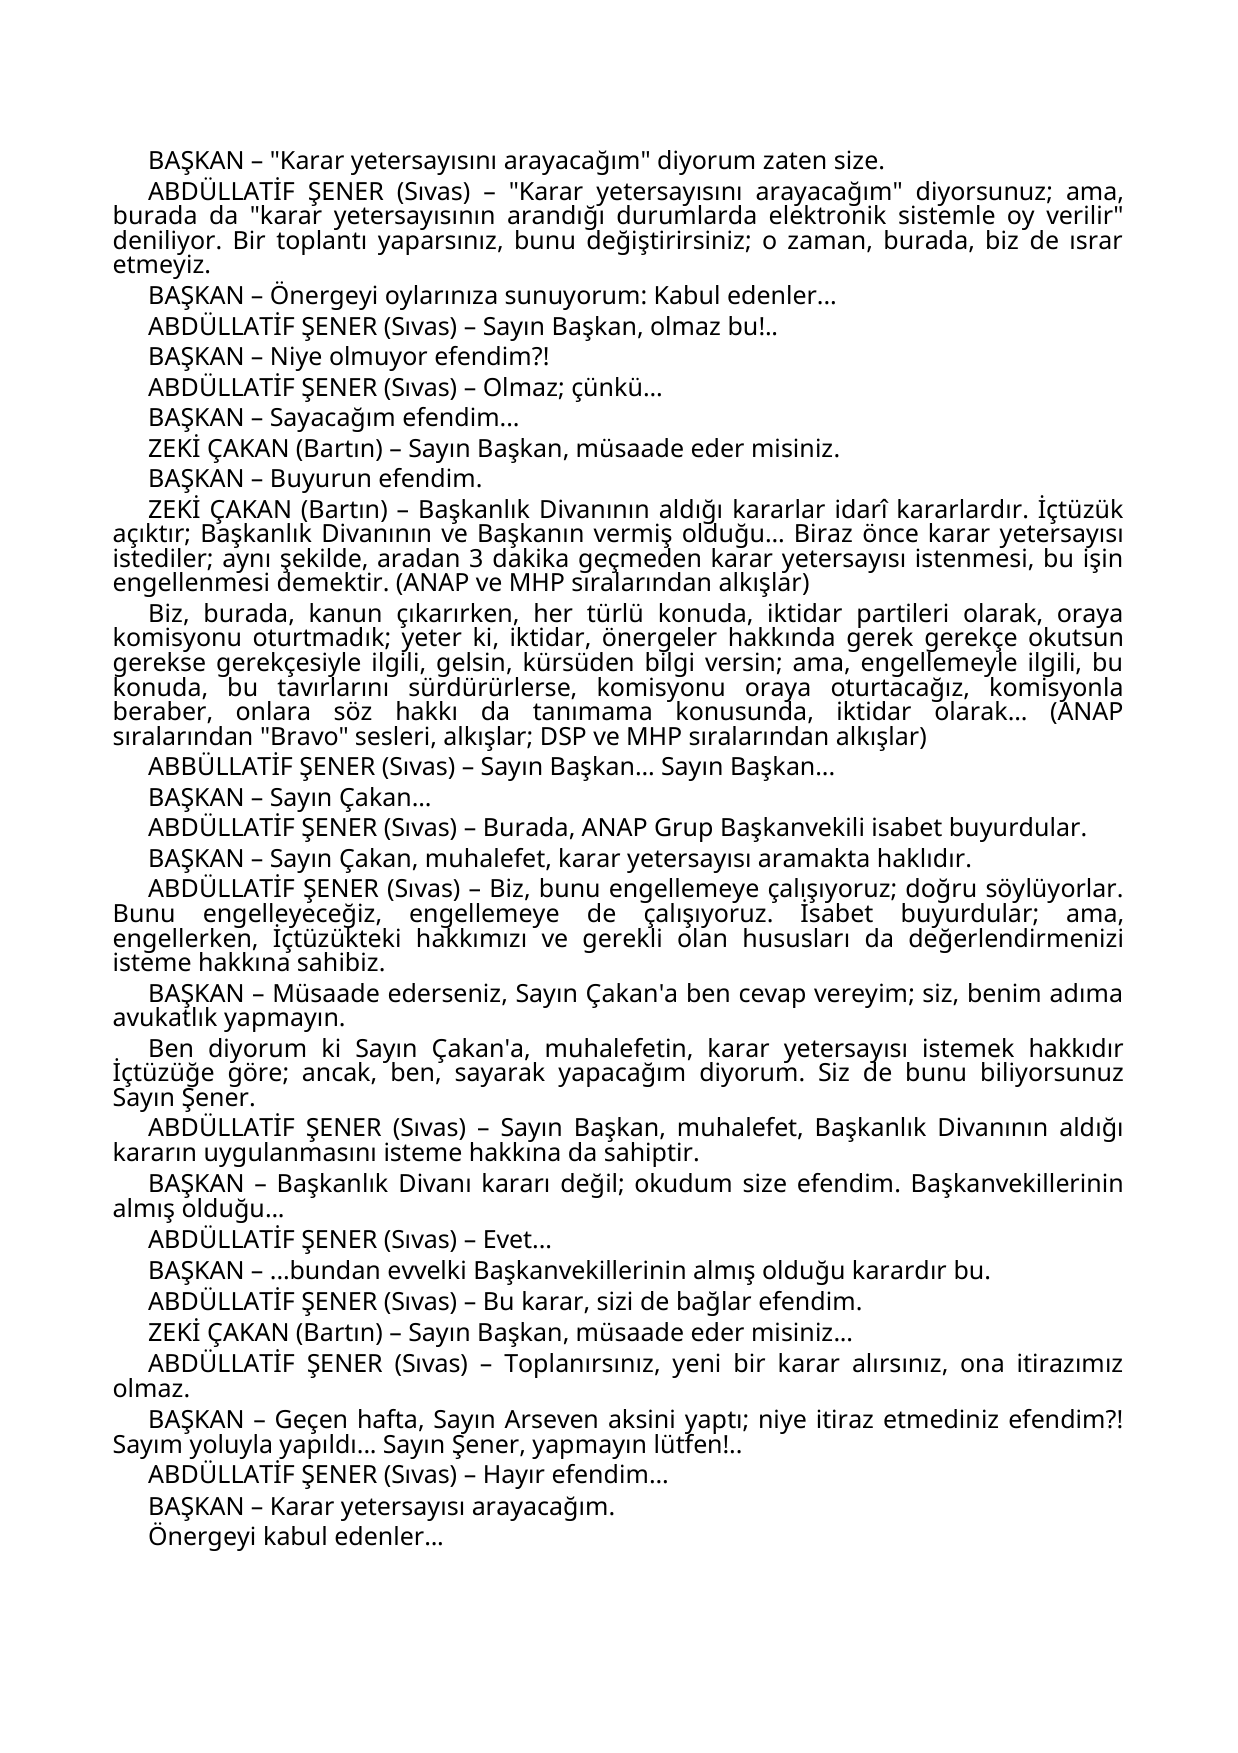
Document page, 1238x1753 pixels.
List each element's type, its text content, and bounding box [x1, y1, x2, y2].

text BAŞKAN – Karar yetersayısı arayacağım. [112, 1495, 1125, 1520]
text ZEKİ ÇAKAN (Bartın) – Sayın Başkan, müsaade eder misiniz. [112, 437, 1125, 462]
text BAŞKAN – Sayın Çakan... [112, 787, 1125, 811]
text BAŞKAN – Buyurun efendim. [112, 468, 1125, 492]
text ABBÜLLATİF ŞENER (Sıvas) – Sayın Başkan... Sayın Başkan... [112, 756, 1125, 781]
text ABDÜLLATİF ŞENER (Sıvas) – Sayın Başkan, olmaz bu!.. [112, 315, 1125, 340]
text BAŞKAN – Geçen hafta, Sayın Arseven aksini yaptı; niye itiraz etmediniz efendim?! Sayım yoluyla yapıldı... Sayın Şener, yapmayın lütfen!.. [112, 1408, 1125, 1458]
text BAŞKAN – Önergeyi oylarınıza sunuyorum: Kabul edenler... [112, 285, 1125, 309]
text ABDÜLLATİF ŞENER (Sıvas) – Hayır efendim... [112, 1464, 1125, 1489]
text BAŞKAN – Sayacağım efendim... [112, 407, 1125, 431]
text ABDÜLLATİF ŞENER (Sıvas) – Olmaz; çünkü... [112, 376, 1125, 401]
text BAŞKAN – ...bundan evvelki Başkanvekillerinin almış olduğu karardır bu. [112, 1259, 1125, 1284]
text BAŞKAN – "Karar yetersayısını arayacağım" diyorum zaten size. [112, 150, 1125, 174]
text ABDÜLLATİF ŞENER (Sıvas) – Bu karar, sizi de bağlar efendim. [112, 1290, 1125, 1315]
text Önergeyi kabul edenler... [112, 1526, 1125, 1551]
text ABDÜLLATİF ŞENER (Sıvas) – "Karar yetersayısını arayacağım" diyorsunuz; ama, burada da "karar yetersayısının arandığı durumlarda elektronik sistemle oy verilir" deniliyor. Bir toplantı yaparsınız, bunu değiştirirsiniz; o zaman, burada, biz de ısrar etmeyiz. [112, 181, 1125, 279]
text ABDÜLLATİF ŞENER (Sıvas) – Toplanırsınız, yeni bir karar alırsınız, ona itirazımız olmaz. [112, 1352, 1125, 1402]
text BAŞKAN – Başkanlık Divanı kararı değil; okudum size efendim. Başkanvekillerinin almış olduğu... [112, 1172, 1125, 1222]
text BAŞKAN – Müsaade ederseniz, Sayın Çakan'a ben cevap vereyim; siz, benim adıma avukatlık yapmayın. [112, 982, 1125, 1032]
text ABDÜLLATİF ŞENER (Sıvas) – Evet... [112, 1228, 1125, 1253]
text Ben diyorum ki Sayın Çakan'a, muhalefetin, karar yetersayısı istemek hakkıdır İçtüzüğe göre; ancak, ben, sayarak yapacağım diyorum. Siz de bunu biliyorsunuz Sayın Şener. [112, 1038, 1125, 1111]
text ABDÜLLATİF ŞENER (Sıvas) – Biz, bunu engellemeye çalışıyoruz; doğru söylüyorlar. Bunu engelleyeceğiz, engellemeye de çalışıyoruz. İsabet buyurdular; ama, engellerken, İçtüzükteki hakkımızı ve gerekli olan hususları da değerlendirmenizi isteme hakkına sahibiz. [112, 878, 1125, 977]
text ABDÜLLATİF ŞENER (Sıvas) – Burada, ANAP Grup Başkanvekili isabet buyurdular. [112, 817, 1125, 842]
text ABDÜLLATİF ŞENER (Sıvas) – Sayın Başkan, muhalefet, Başkanlık Divanının aldığı kararın uygulanmasını isteme hakkına da sahiptir. [112, 1117, 1125, 1166]
text ZEKİ ÇAKAN (Bartın) – Başkanlık Divanının aldığı kararlar idarî kararlardır. İçtüzük açıktır; Başkanlık Divanının ve Başkanın vermiş olduğu... Biraz önce karar yetersayısı istediler; aynı şekilde, aradan 3 dakika geçmeden karar yetersayısı istenmesi, bu işin engellenmesi demektir. (ANAP ve MHP sıralarından alkışlar) [112, 498, 1125, 597]
text ZEKİ ÇAKAN (Bartın) – Sayın Başkan, müsaade eder misiniz... [112, 1321, 1125, 1346]
text BAŞKAN – Sayın Çakan, muhalefet, karar yetersayısı aramakta haklıdır. [112, 848, 1125, 872]
text BAŞKAN – Niye olmuyor efendim?! [112, 346, 1125, 370]
text Biz, burada, kanun çıkarırken, her türlü konuda, iktidar partileri olarak, oraya komisyonu oturtmadık; yeter ki, iktidar, önergeler hakkında gerek gerekçe okutsun gerekse gerekçesiyle ilgili, gelsin, kürsüden bilgi versin; ama, engellemeyle ilgili, bu konuda, bu tavırlarını sürdürürlerse, komisyonu oraya oturtacağız, komisyonla beraber, onlara söz hakkı da tanımama konusunda, iktidar olarak... (ANAP sıralarından "Bravo" sesleri, alkışlar; DSP ve MHP sıralarından alkışlar) [112, 603, 1125, 750]
